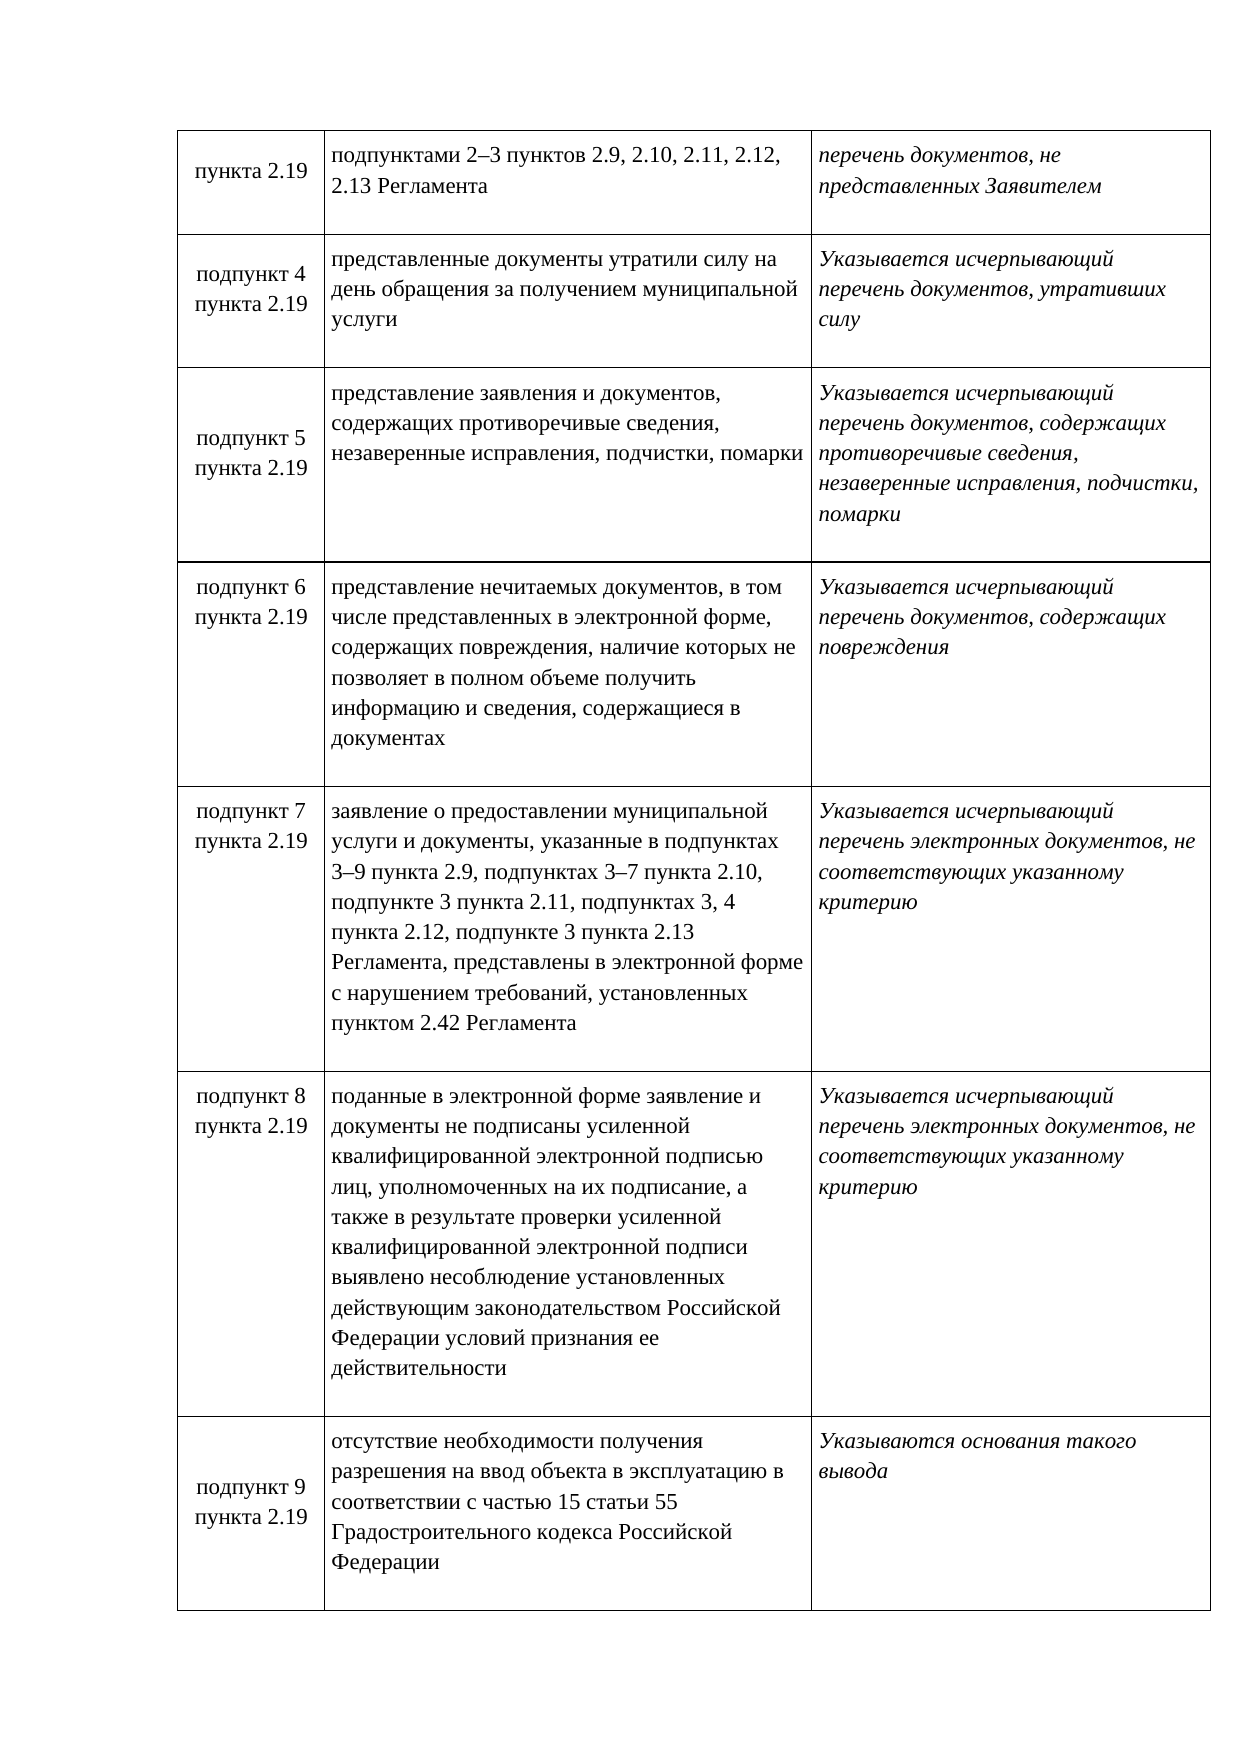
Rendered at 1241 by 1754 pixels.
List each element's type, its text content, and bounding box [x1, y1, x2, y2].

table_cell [325, 131, 811, 233]
table_cell подпункт 7 пункта 2.19 [178, 787, 324, 1071]
table_cell Указывается исчерпывающий перечень документов, содержащих повреждения [812, 563, 1210, 786]
table_cell Указывается исчерпывающий перечень электронных документов, не соответствующих указанному критерию [812, 787, 1210, 1071]
table_cell отсутствие необходимости получения разрешения на ввод объекта в эксплуатацию в соответствии с частью 15 статьи 55 Градостроительного кодекса Российской Федерации [325, 1417, 811, 1610]
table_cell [178, 131, 324, 233]
table_cell подпункт 4 пункта 2.19 [178, 235, 324, 367]
table_cell представление заявления и документов, содержащих противоречивые сведения, незаверенные исправления, подчистки, помарки [325, 368, 811, 561]
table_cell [812, 131, 1210, 233]
table_cell Указывается исчерпывающий перечень документов, содержащих противоречивые сведения, незаверенные исправления, подчистки, помарки [812, 368, 1210, 561]
table_cell подпункт 6 пункта 2.19 [178, 563, 324, 786]
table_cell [812, 1417, 1210, 1610]
table_cell Указывается исчерпывающий перечень электронных документов, не соответствующих указанному критерию [812, 1072, 1210, 1416]
table_cell подпункт 5 пункта 2.19 [178, 368, 324, 561]
table_cell поданные в электронной форме заявление и документы не подписаны усиленной квалифицированной электронной подписью лиц, уполномоченных на их подписание, а также в результате проверки усиленной квалифицированной электронной подписи выявлено несоблюдение установленных действующим законодательством Российской Федерации условий признания ее действительности [325, 1072, 811, 1416]
table_cell подпункт 8 пункта 2.19 [178, 1072, 324, 1416]
table_cell подпункт 9 пункта 2.19 [178, 1417, 324, 1610]
table_cell Указывается исчерпывающий перечень документов, утративших силу [812, 235, 1210, 367]
table_cell представленные документы утратили силу на день обращения за получением муниципальной услуги [325, 235, 811, 367]
table_cell представление нечитаемых документов, в том числе представленных в электронной форме, содержащих повреждения, наличие которых не позволяет в полном объеме получить информацию и сведения, содержащиеся в документах [325, 563, 811, 786]
table_cell заявление о предоставлении муниципальной услуги и документы, указанные в подпунктах 3–9 пункта 2.9, подпунктах 3–7 пункта 2.10, подпункте 3 пункта 2.11, подпунктах 3, 4 пункта 2.12, подпункте 3 пункта 2.13 Регламента, представлены в электронной форме с нарушением требований, установленных пунктом 2.42 Регламента [325, 787, 811, 1071]
